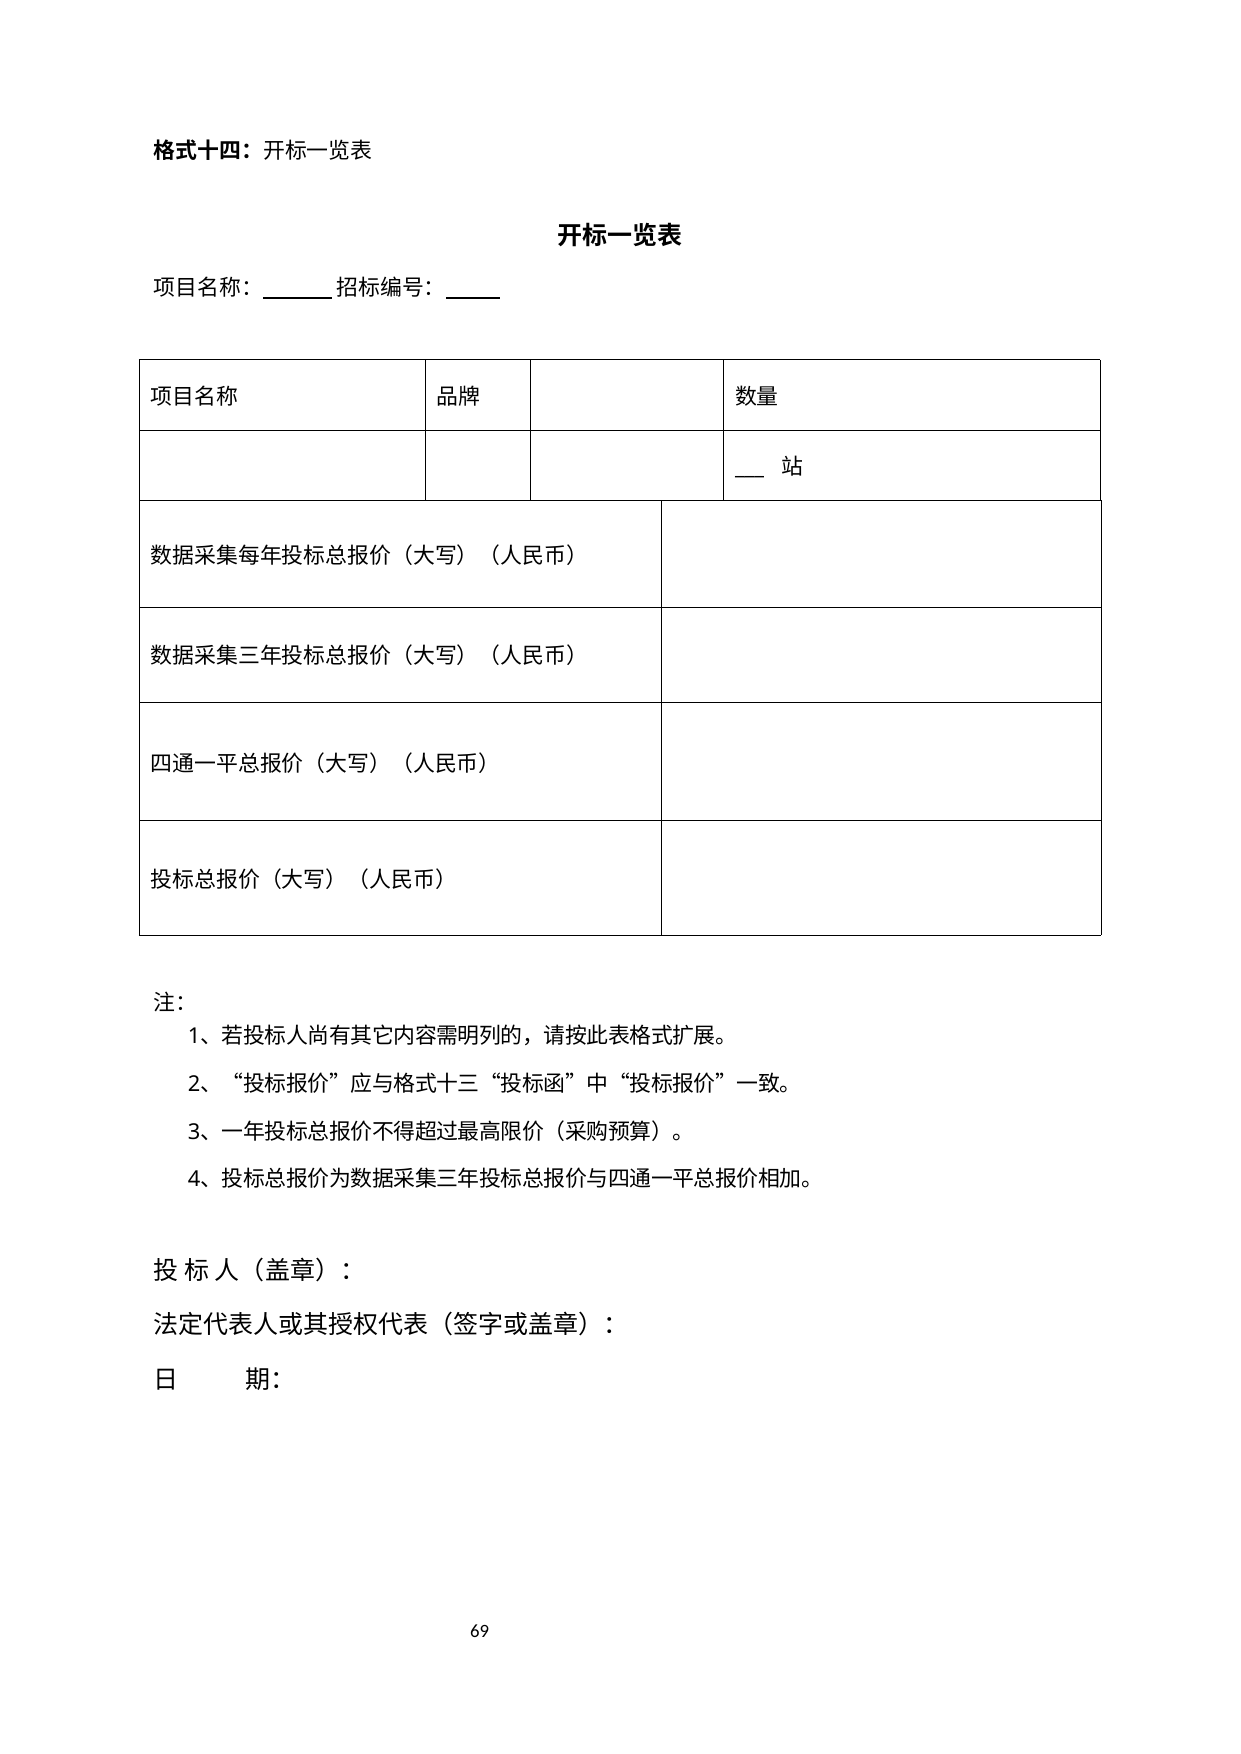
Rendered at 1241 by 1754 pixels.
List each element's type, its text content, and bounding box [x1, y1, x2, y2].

text 开标一览表 [153, 216, 1087, 252]
table_cell 数据采集每年投标总报价（大写）（人民币） [140, 501, 661, 606]
table_cell 投标总报价（大写）（人民币） [140, 821, 661, 935]
table_cell [662, 608, 1101, 702]
text 投 标 人（盖章）： [153, 1251, 1087, 1287]
text 项目名称： 招标编号： [153, 270, 1087, 302]
table_header 数量 [724, 360, 1100, 430]
text 2、“投标报价”应与格式十三“投标函”中“投标报价”一致。 [135, 1066, 1087, 1098]
table_cell ___ 站 [724, 431, 1100, 500]
text 格式十四：开标一览表 [153, 133, 1087, 164]
text 注： [153, 977, 1087, 1018]
table_header [531, 360, 723, 430]
table_cell [662, 501, 1101, 606]
table_header 品牌 [426, 360, 530, 430]
text 3、一年投标总报价不得超过最高限价（采购预算）。 [135, 1114, 1087, 1146]
table_cell [531, 431, 723, 500]
text 1、若投标人尚有其它内容需明列的，请按此表格式扩展。 [135, 1018, 1087, 1050]
text 日 期： [153, 1359, 1087, 1396]
text 法定代表人或其授权代表（签字或盖章）： [153, 1305, 1087, 1341]
text 4、投标总报价为数据采集三年投标总报价与四通一平总报价相加。 [135, 1161, 1087, 1193]
table_cell [140, 431, 425, 500]
table_cell 四通一平总报价（大写）（人民币） [140, 703, 661, 820]
table_cell [662, 821, 1101, 935]
table_header 项目名称 [140, 360, 425, 430]
table_cell [426, 431, 530, 500]
table_cell 数据采集三年投标总报价（大写）（人民币） [140, 608, 661, 702]
table_cell [662, 703, 1101, 820]
